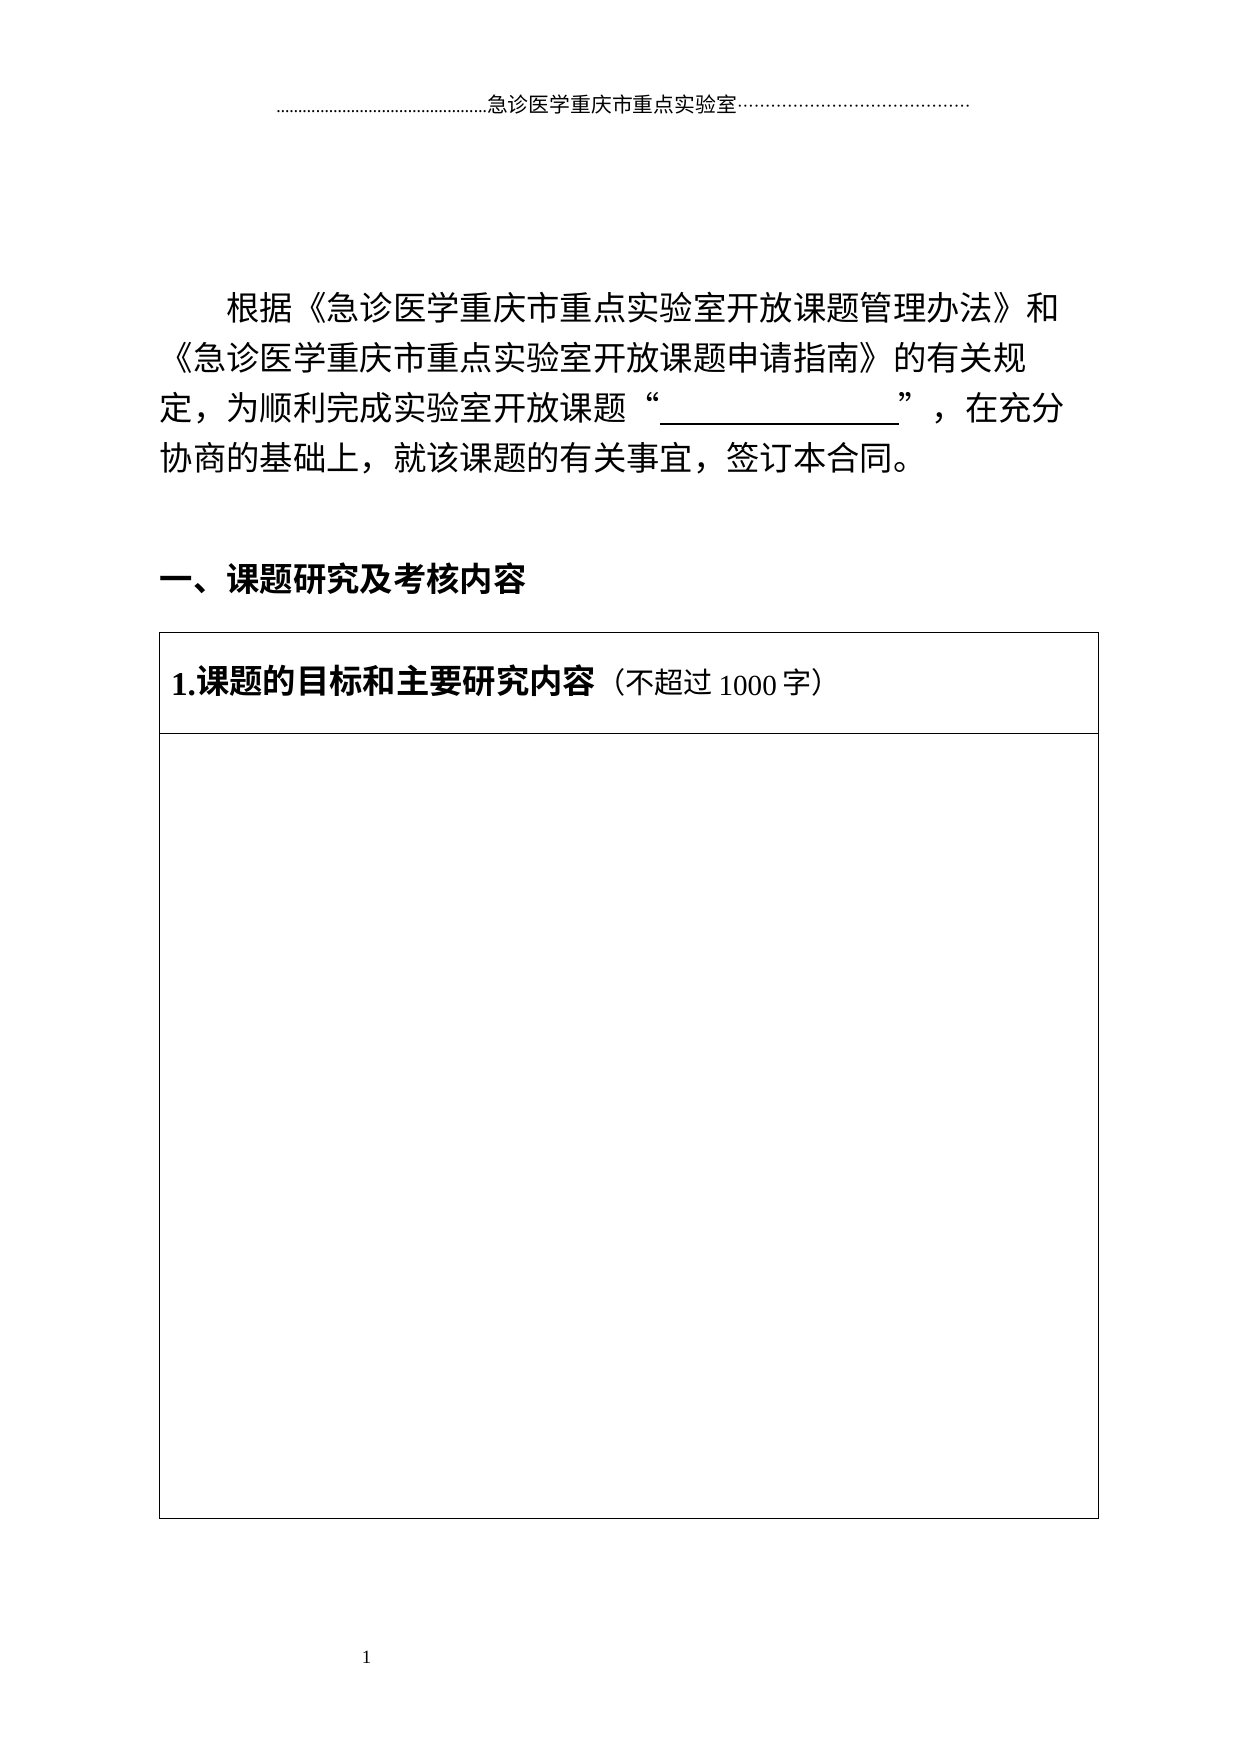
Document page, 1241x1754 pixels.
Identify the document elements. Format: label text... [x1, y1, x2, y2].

table_cell [160, 734, 1098, 1517]
table_header 1.课题的目标和主要研究内容（不超过1000字） [160, 633, 1098, 733]
text 根据《急诊医学重庆市重点实验室开放课题管理办法》和《急诊医学重庆市重点实验室开放课题申请指南》的有关规定，为顺利完成实验室开放课题“ ”，在充分协商的基础上，就该课题的有关事宜，签订本合同。 [159, 280, 1087, 481]
text 一、课题研究及考核内容 [159, 531, 1087, 632]
